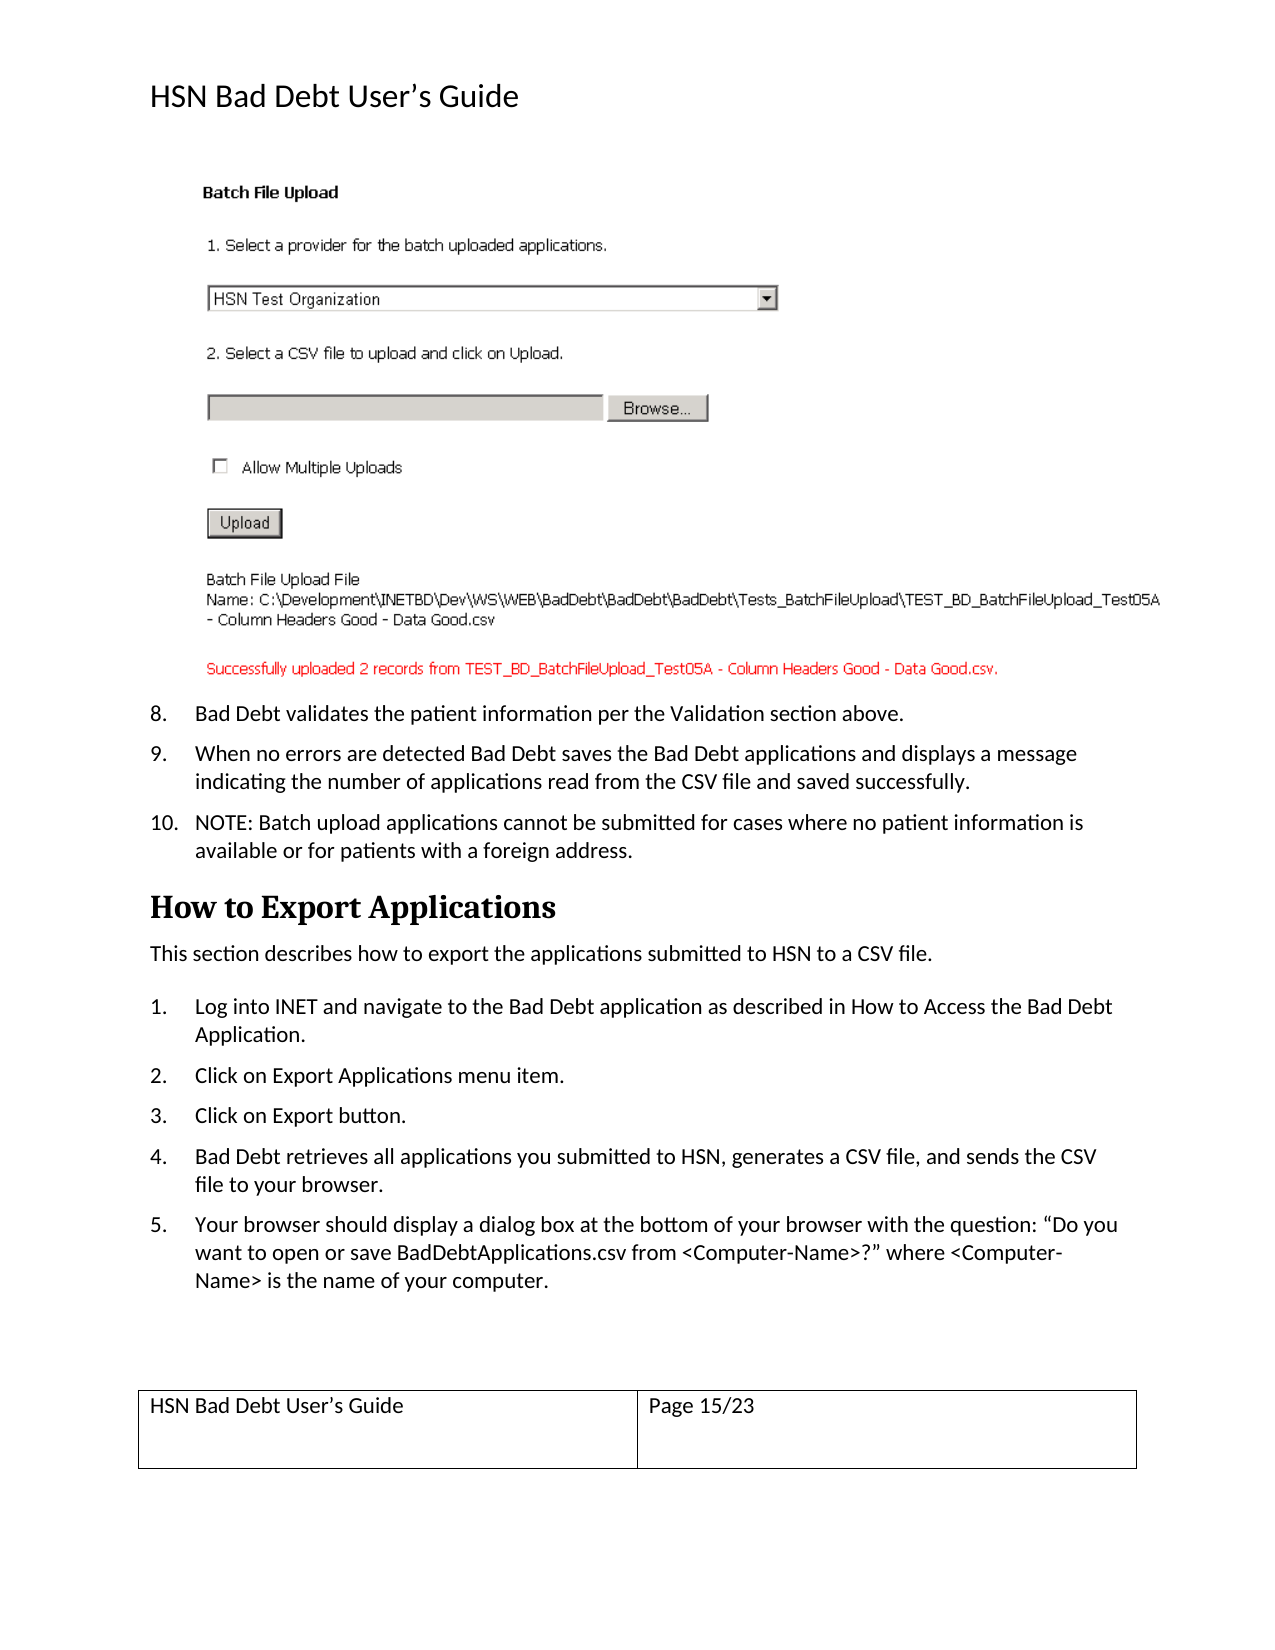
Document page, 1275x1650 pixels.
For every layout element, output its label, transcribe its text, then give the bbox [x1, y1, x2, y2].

list Log into INET and navigate to the Bad Debt application as described in How to Access the Bad Debt Application. [150, 992, 1125, 1048]
picture [195, 178, 1170, 687]
list NOTE: Batch upload applications cannot be submitted for cases where no patient information is available or for patients with a foreign address. [150, 808, 1125, 864]
list Click on Export button. [150, 1101, 1125, 1129]
subtitle How to Export Applications [150, 889, 1125, 927]
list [150, 1210, 1125, 1294]
list Click on Export Applications menu item. [150, 1061, 1125, 1089]
list Bad Debt retrieves all applications you submitted to HSN, generates a CSV file, and sends the CSV file to your browser. [150, 1142, 1125, 1198]
list When no errors are detected Bad Debt saves the Bad Debt applications and displays a message indicating the number of applications read from the CSV file and saved successfully. [150, 739, 1125, 795]
list Bad Debt validates the patient information per the Validation section above. [150, 699, 1125, 727]
text This section describes how to export the applications submitted to HSN to a CSV file. [150, 939, 1125, 967]
